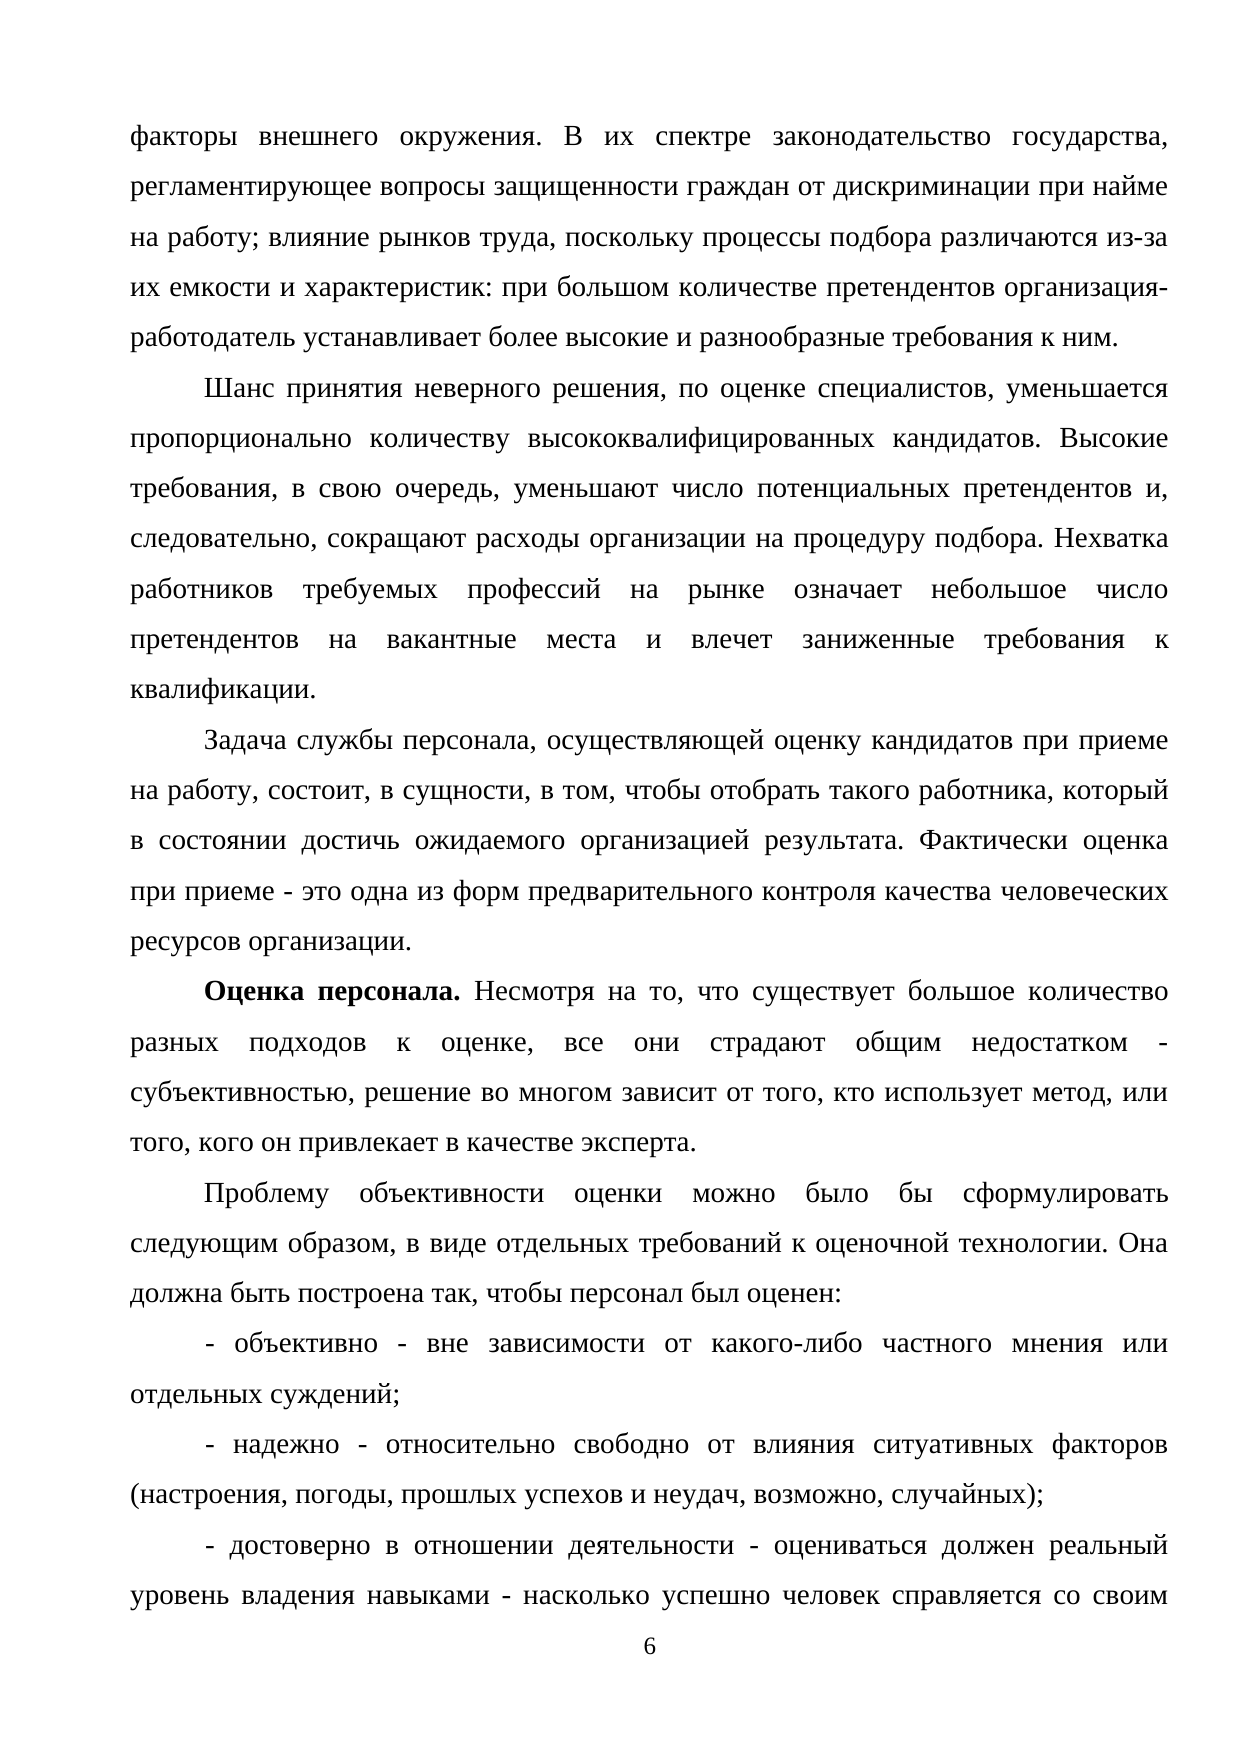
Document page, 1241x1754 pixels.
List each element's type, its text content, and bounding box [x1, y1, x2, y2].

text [130, 118, 1169, 353]
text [130, 1527, 1169, 1611]
text - объективно - вне зависимости от какого-либо частного мнения или отдельных суждений; [130, 1326, 1169, 1409]
text Шанс принятия неверного решения, по оценке специалистов, уменьшается пропорционально количеству высококвалифицированных кандидатов. Высокие требования, в свою очередь, уменьшают число потенциальных претендентов и, следовательно, сокращают расходы организации на процедуру подбора. Нехватка работников требуемых профессий на рынке означает небольшое число претендентов на вакантные места и влечет заниженные требования к квалификации. [130, 370, 1169, 705]
text Проблему объективности оценки можно было бы сформулировать следующим образом, в виде отдельных требований к оценочной технологии. Она должна быть построена так, чтобы персонал был оценен: [130, 1175, 1169, 1309]
text Оценка персонала. Несмотря на то, что существует большое количество разных подходов к оценке, все они страдают общим недостатком - субъективностью, решение во многом зависит от того, кто использует метод, или того, кого он привлекает в качестве эксперта. [130, 973, 1169, 1158]
text - надежно - относительно свободно от влияния ситуативных факторов (настроения, погоды, прошлых успехов и неудач, возможно, случайных); [130, 1426, 1169, 1510]
text Задача службы персонала, осуществляющей оценку кандидатов при приеме на работу, состоит, в сущности, в том, чтобы отобрать такого работника, который в состоянии достичь ожидаемого организацией результата. Фактически оценка при приеме - это одна из форм предварительного контроля качества человеческих ресурсов организации. [130, 722, 1169, 957]
